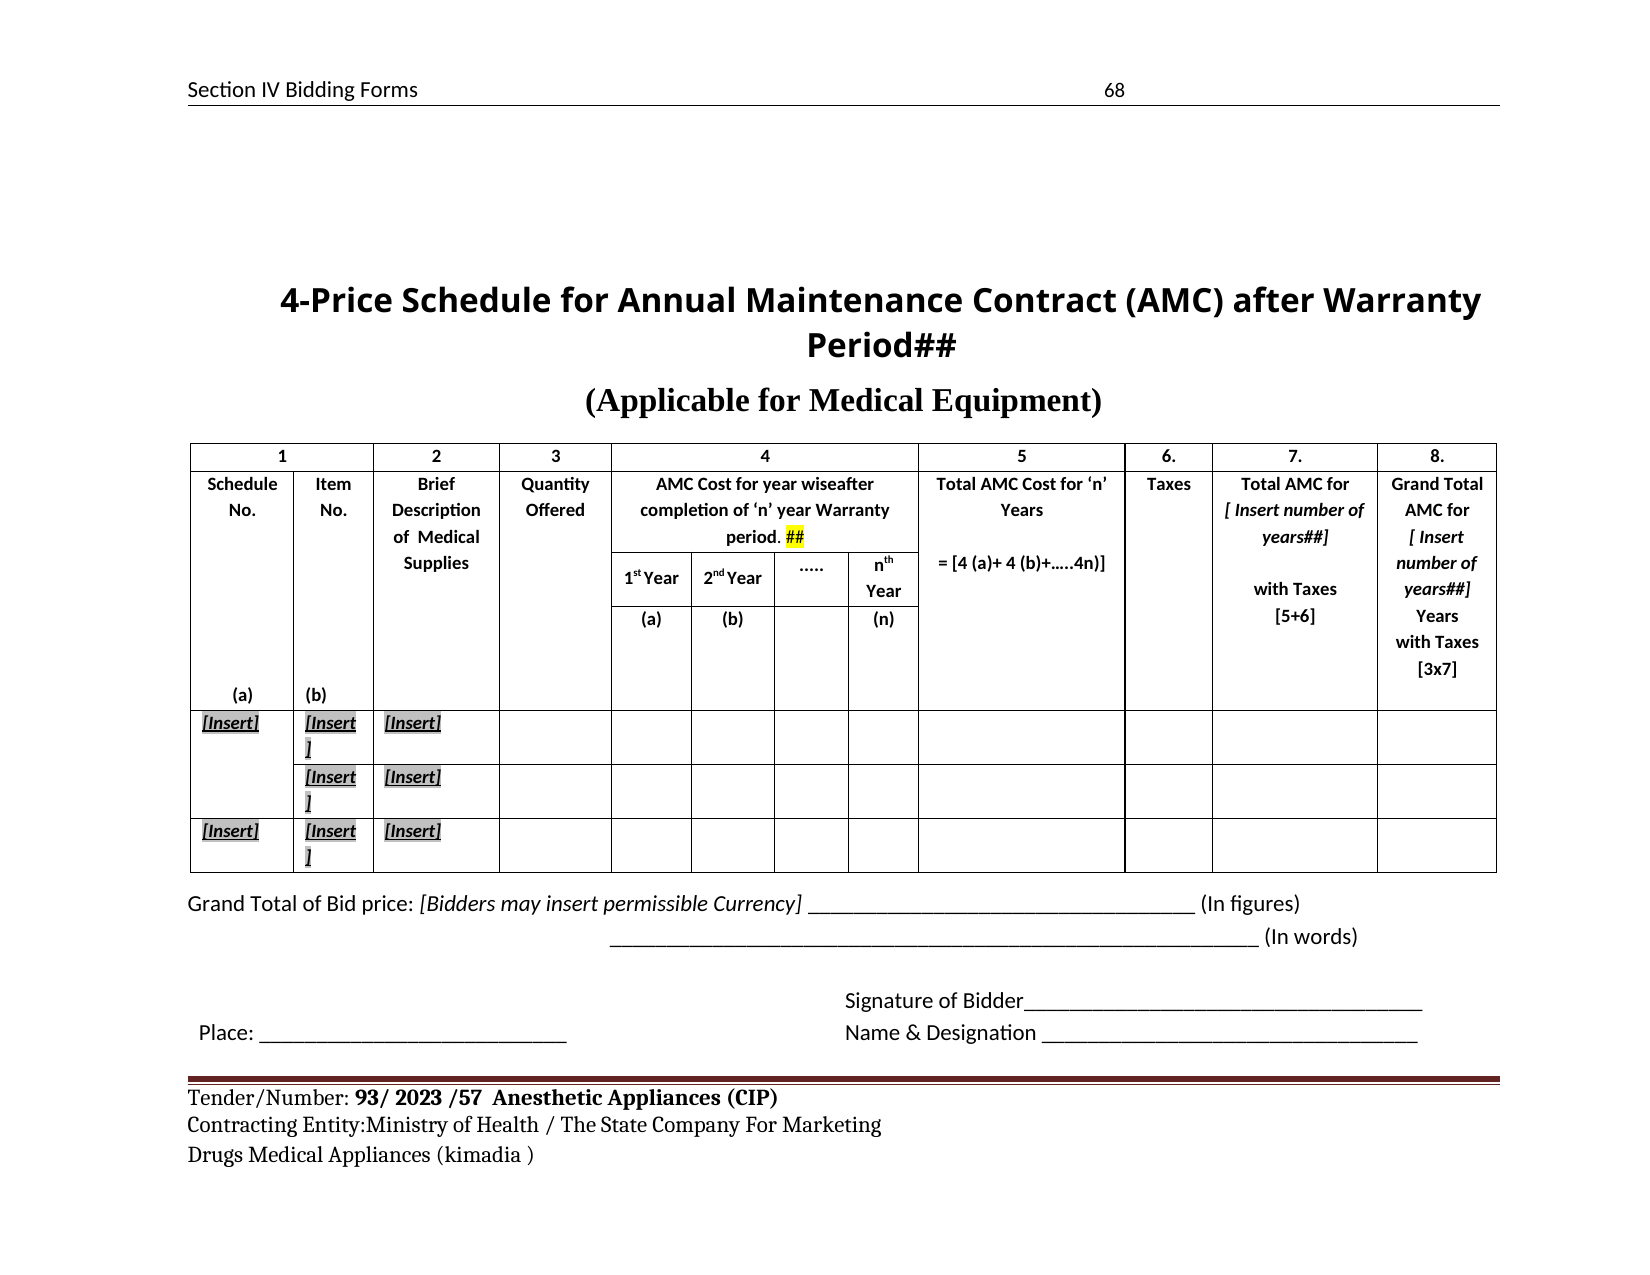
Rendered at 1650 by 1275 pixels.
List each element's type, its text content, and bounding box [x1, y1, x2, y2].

table_cell [Insert] [294, 819, 373, 872]
table_header 8. [1378, 444, 1496, 471]
table_cell [919, 765, 1124, 818]
table_header 3 [500, 444, 611, 471]
table_cell [1126, 711, 1212, 764]
table_cell [612, 819, 691, 872]
table_cell nth Year [849, 553, 918, 606]
table_cell [500, 711, 611, 764]
table_cell (n) [849, 607, 918, 710]
table_cell [1126, 765, 1212, 818]
text (Applicable for Medical Equipment) [187, 380, 1500, 418]
table_cell [Insert] [294, 765, 373, 818]
table_header 1 [191, 444, 373, 471]
table_cell (a) [612, 607, 691, 710]
table_cell 2nd Year [692, 553, 774, 606]
table_cell [849, 711, 918, 764]
table_cell [775, 711, 848, 764]
table_cell [849, 819, 918, 872]
table_cell [500, 819, 611, 872]
text _________________________________________________________ (In words) [187, 922, 1500, 950]
table_header 5 [919, 444, 1124, 471]
table_cell [Insert] [294, 711, 373, 764]
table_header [834, 986, 1500, 1050]
table_cell [775, 607, 848, 710]
table_cell [775, 819, 848, 872]
table_cell [500, 765, 611, 818]
table_cell Schedule No. (a) [191, 472, 293, 710]
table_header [188, 986, 833, 1050]
table_cell [919, 711, 1124, 764]
table_cell [Insert] [191, 819, 293, 872]
table_cell [1378, 711, 1496, 764]
table_cell [849, 765, 918, 818]
table_cell [1213, 711, 1377, 764]
table_cell [775, 765, 848, 818]
table_cell Brief Description of Medical Supplies [374, 472, 499, 710]
table_cell [Insert] [191, 711, 293, 818]
table_cell [1213, 819, 1377, 872]
table_cell AMC Cost for year wiseafter completion of ‘n’ year Warranty period. ## [612, 472, 918, 552]
table_cell Quantity Offered [500, 472, 611, 710]
table_cell [1378, 765, 1496, 818]
table_cell [Insert] [374, 711, 499, 764]
table_cell [1126, 819, 1212, 872]
table_cell [Insert] [374, 819, 499, 872]
text Grand Total of Bid price: [Bidders may insert permissible Currency] __________________________________ (In figures) [187, 889, 1500, 918]
table_cell Item No. (b) [294, 472, 373, 710]
table_header 7. [1213, 444, 1377, 471]
table_cell [692, 711, 774, 764]
table_cell [919, 819, 1124, 872]
table_header 4 [612, 444, 918, 471]
table_header 2 [374, 444, 499, 471]
table_cell (b) [692, 607, 774, 710]
table_cell Taxes [1126, 472, 1212, 710]
table_header 6. [1126, 444, 1212, 471]
table_cell 1st Year [612, 553, 691, 606]
table_cell Total AMC Cost for ‘n’ Years = [4 (a)+ 4 (b)+…..4n)] [919, 472, 1124, 710]
table_cell [612, 711, 691, 764]
table_cell [Insert] [374, 765, 499, 818]
subtitle 4-Price Schedule for Annual Maintenance Contract (AMC) after Warranty Period## [262, 277, 1500, 367]
table_cell ..... [775, 553, 848, 606]
table_cell [612, 765, 691, 818]
table_cell Total AMC for [ Insert number of years##] with Taxes [5+6] [1213, 472, 1377, 710]
table_cell [1213, 765, 1377, 818]
table_cell [692, 819, 774, 872]
table_cell [1378, 819, 1496, 872]
table_cell [692, 765, 774, 818]
table_cell Grand Total AMC for [ Insert number of years##] Years with Taxes [3x7] [1378, 472, 1496, 710]
